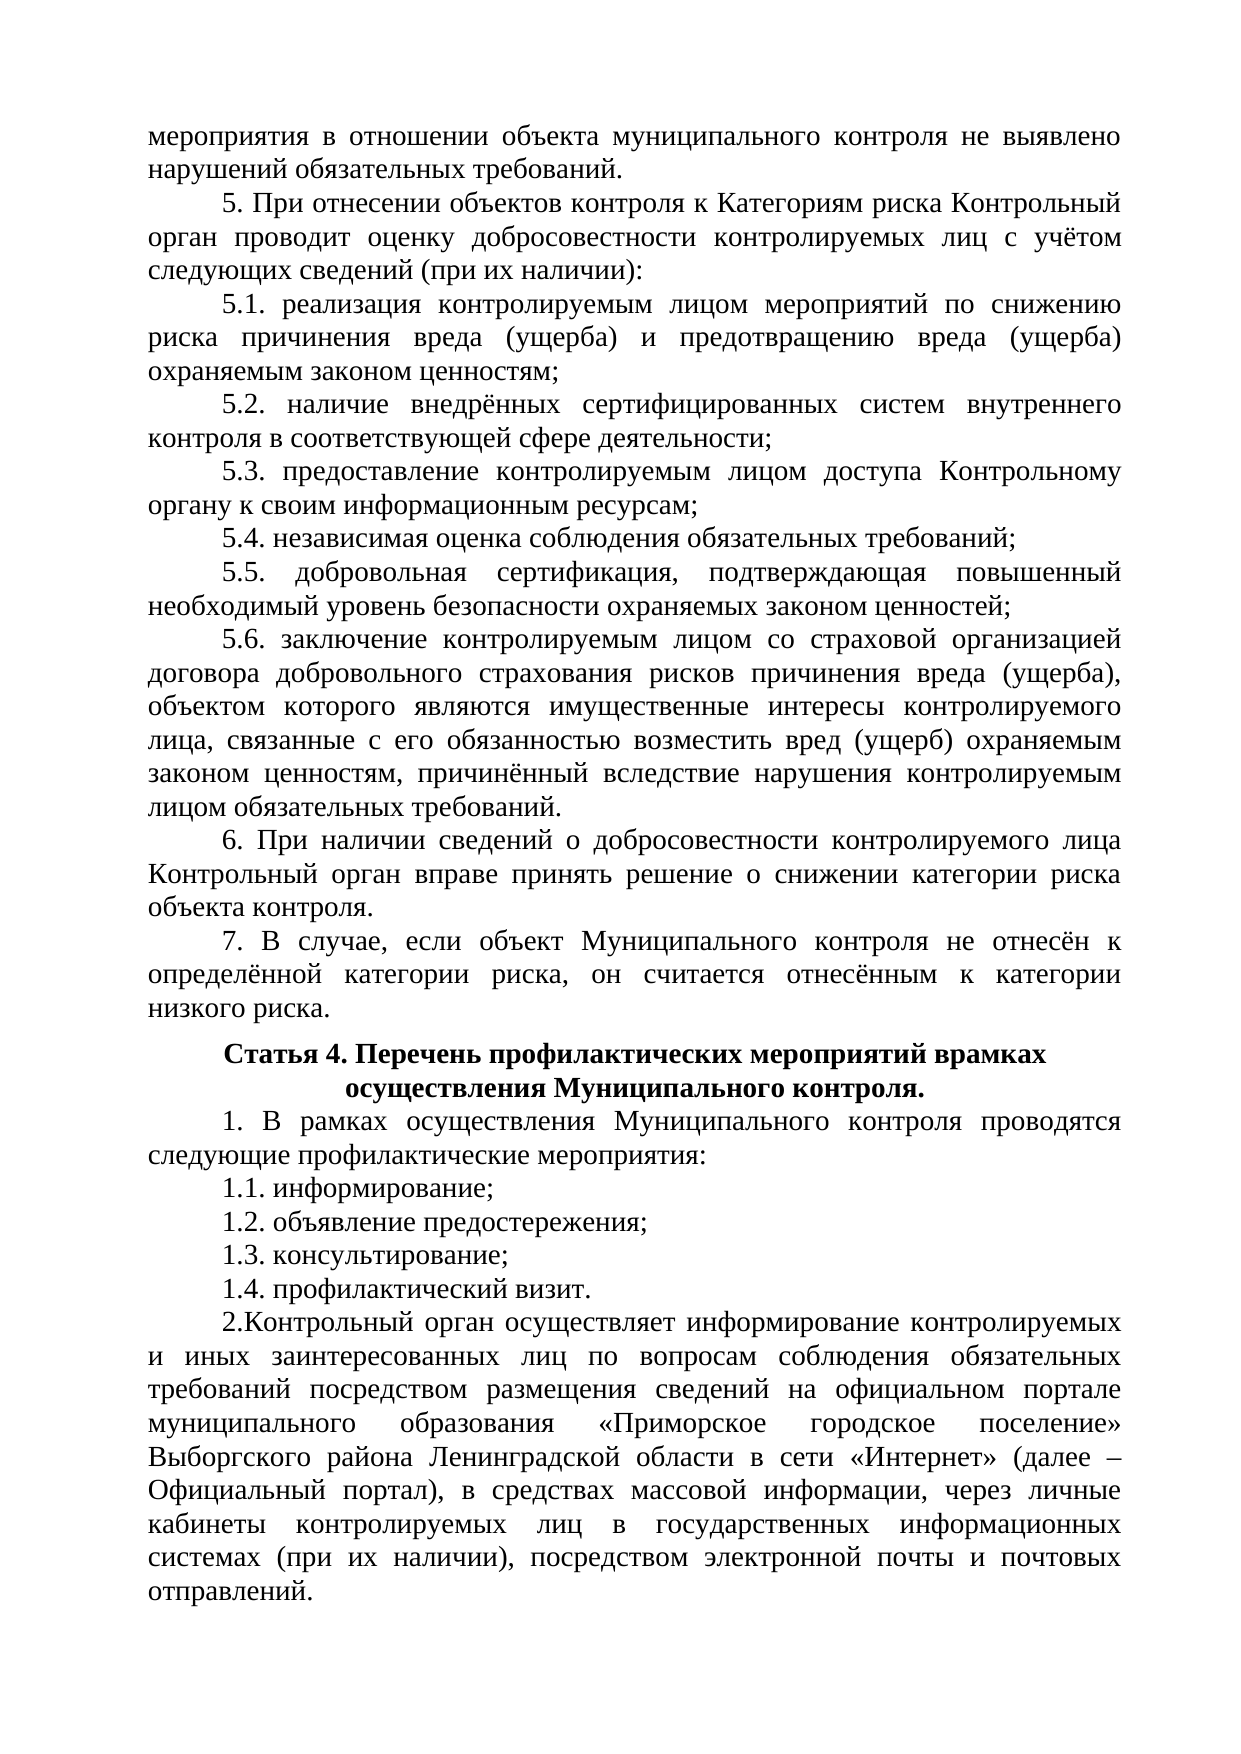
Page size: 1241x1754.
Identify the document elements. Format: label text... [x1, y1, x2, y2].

text 1.2. объявление предостережения; [148, 1204, 1122, 1237]
text 5.1. реализация контролируемым лицом мероприятий по снижению риска причинения вреда (ущерба) и предотвращению вреда (ущерба) охраняемым законом ценностям; [148, 286, 1122, 386]
text 1.3. консультирование; [148, 1237, 1122, 1271]
text Статья 4. Перечень профилактических мероприятий врамках осуществления Муниципального контроля. [148, 1036, 1122, 1103]
text 1. В рамках осуществления Муниципального контроля проводятся следующие профилактические мероприятия: [148, 1103, 1122, 1170]
text 5.3. предоставление контролируемым лицом доступа Контрольному органу к своим информационным ресурсам; [148, 453, 1122, 521]
text 5.6. заключение контролируемым лицом со страховой организацией договора добровольного страхования рисков причинения вреда (ущерба), объектом которого являются имущественные интересы контролируемого лица, связанные с его обязанностью возместить вред (ущерб) охраняемым законом ценностям, причинённый вследствие нарушения контролируемым лицом обязательных требований. [148, 621, 1122, 822]
text 7. В случае, если объект Муниципального контроля не отнесён к определённой категории риска, он считается отнесённым к категории низкого риска. [148, 923, 1122, 1024]
text 1.4. профилактический визит. [148, 1271, 1122, 1304]
text 6. При наличии сведений о добросовестности контролируемого лица Контрольный орган вправе принять решение о снижении категории риска объекта контроля. [148, 822, 1122, 923]
text 5.5. добровольная сертификация, подтверждающая повышенный необходимый уровень безопасности охраняемых законом ценностей; [148, 554, 1122, 621]
text 1.1. информирование; [148, 1170, 1122, 1204]
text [148, 118, 1122, 185]
text 5. При отнесении объектов контроля к Категориям риска Контрольный орган проводит оценку добросовестности контролируемых лиц с учётом следующих сведений (при их наличии): [148, 185, 1122, 286]
text 2.Контрольный орган осуществляет информирование контролируемых и иных заинтересованных лиц по вопросам соблюдения обязательных требований посредством размещения сведений на официальном портале муниципального образования «Приморское городское поселение» Выборгского района Ленинградской области в сети «Интернет» (далее – Официальный портал), в средствах массовой информации, через личные кабинеты контролируемых лиц в государственных информационных системах (при их наличии), посредством электронной почты и почтовых отправлений. [148, 1304, 1122, 1606]
text 5.2. наличие внедрённых сертифицированных систем внутреннего контроля в соответствующей сфере деятельности; [148, 386, 1122, 453]
text 5.4. независимая оценка соблюдения обязательных требований; [148, 521, 1122, 554]
